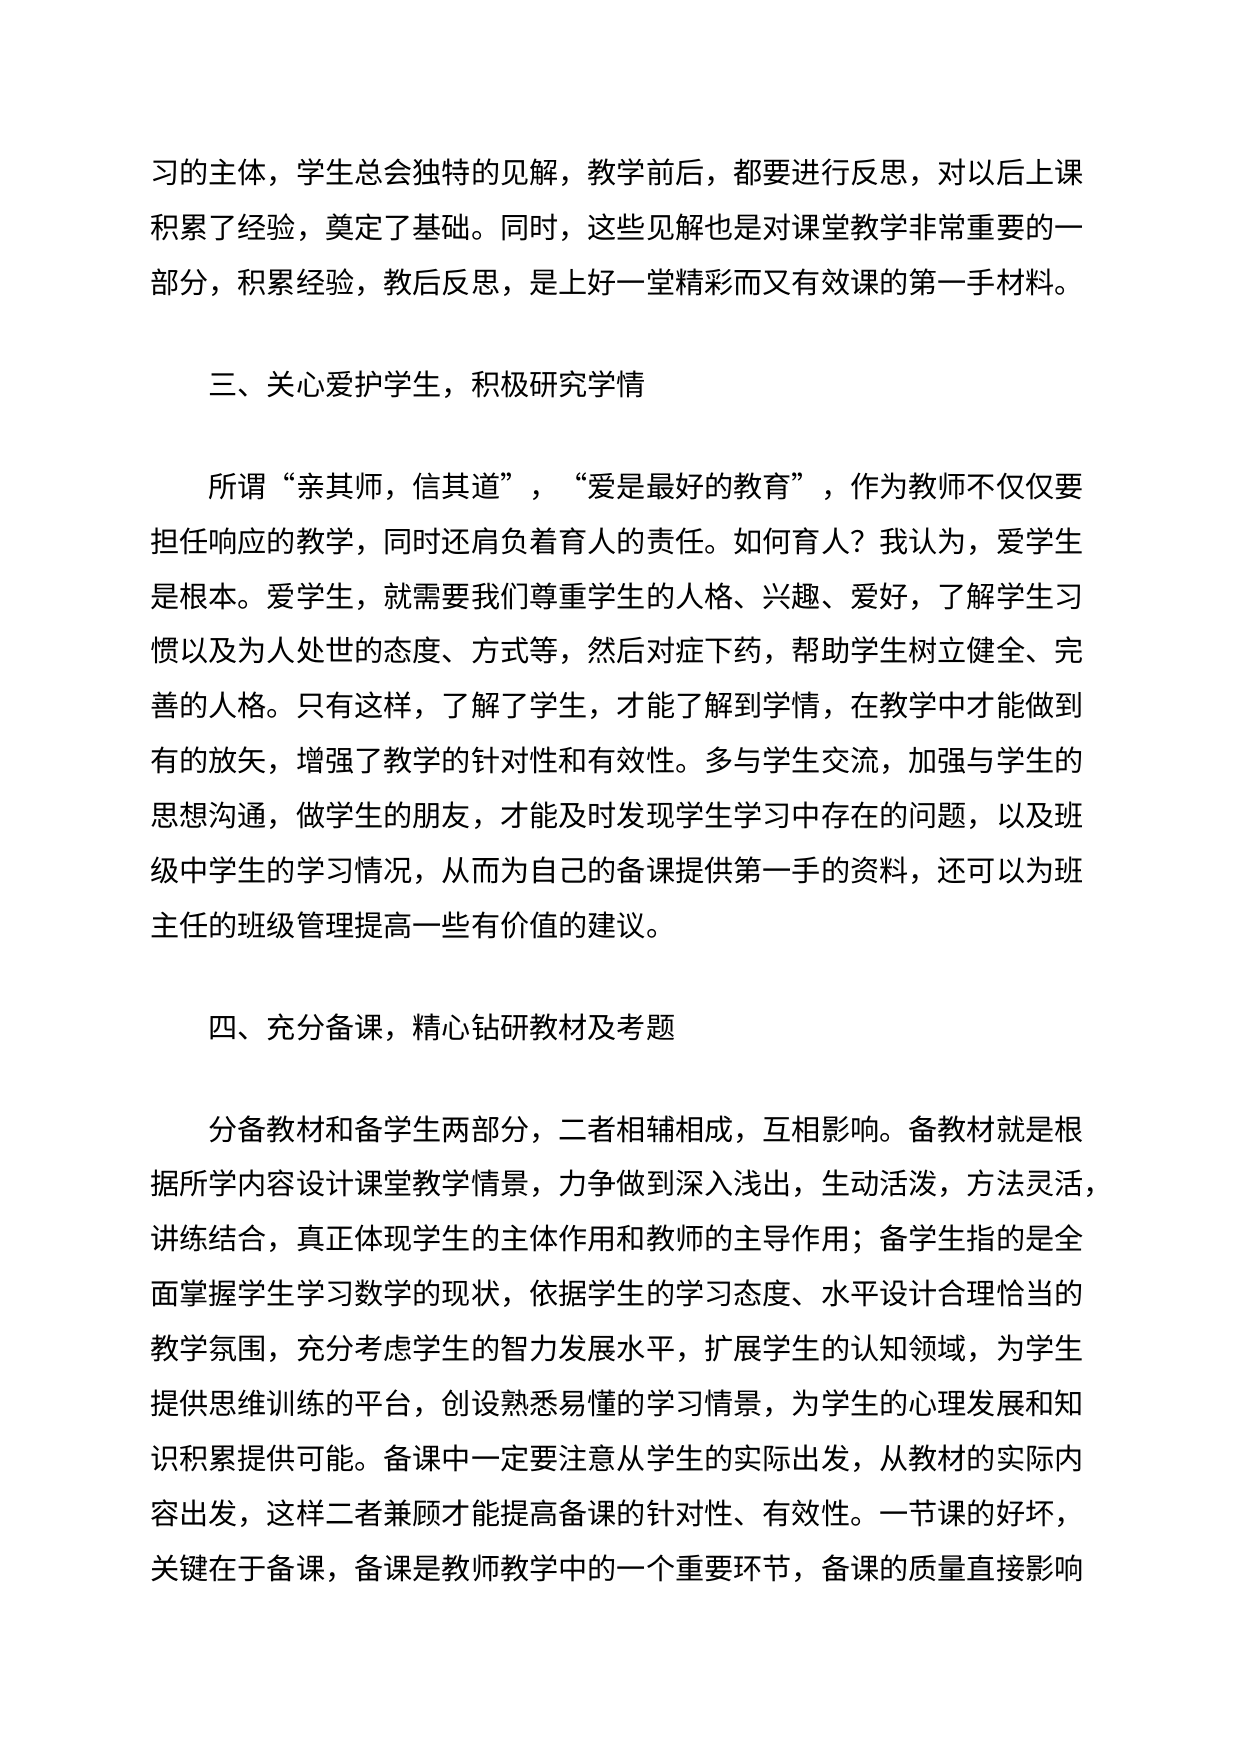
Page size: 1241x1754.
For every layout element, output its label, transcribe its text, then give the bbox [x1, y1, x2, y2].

text 四、充分备课，精心钻研教材及考题 [150, 1004, 1090, 1047]
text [150, 1106, 1090, 1587]
text 所谓“亲其师，信其道”，“爱是最好的教育”，作为教师不仅仅要担任响应的教学，同时还肩负着育人的责任。如何育人？我认为，爱学生是根本。爱学生，就需要我们尊重学生的人格、兴趣、爱好，了解学生习惯以及为人处世的态度、方式等，然后对症下药，帮助学生树立健全、完善的人格。只有这样，了解了学生，才能了解到学情，在教学中才能做到有的放矢，增强了教学的针对性和有效性。多与学生交流，加强与学生的思想沟通，做学生的朋友，才能及时发现学生学习中存在的问题，以及班级中学生的学习情况，从而为自己的备课提供第一手的资料，还可以为班主任的班级管理提高一些有价值的建议。 [150, 463, 1090, 945]
text 三、关心爱护学生，积极研究学情 [150, 362, 1090, 404]
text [150, 150, 1090, 302]
